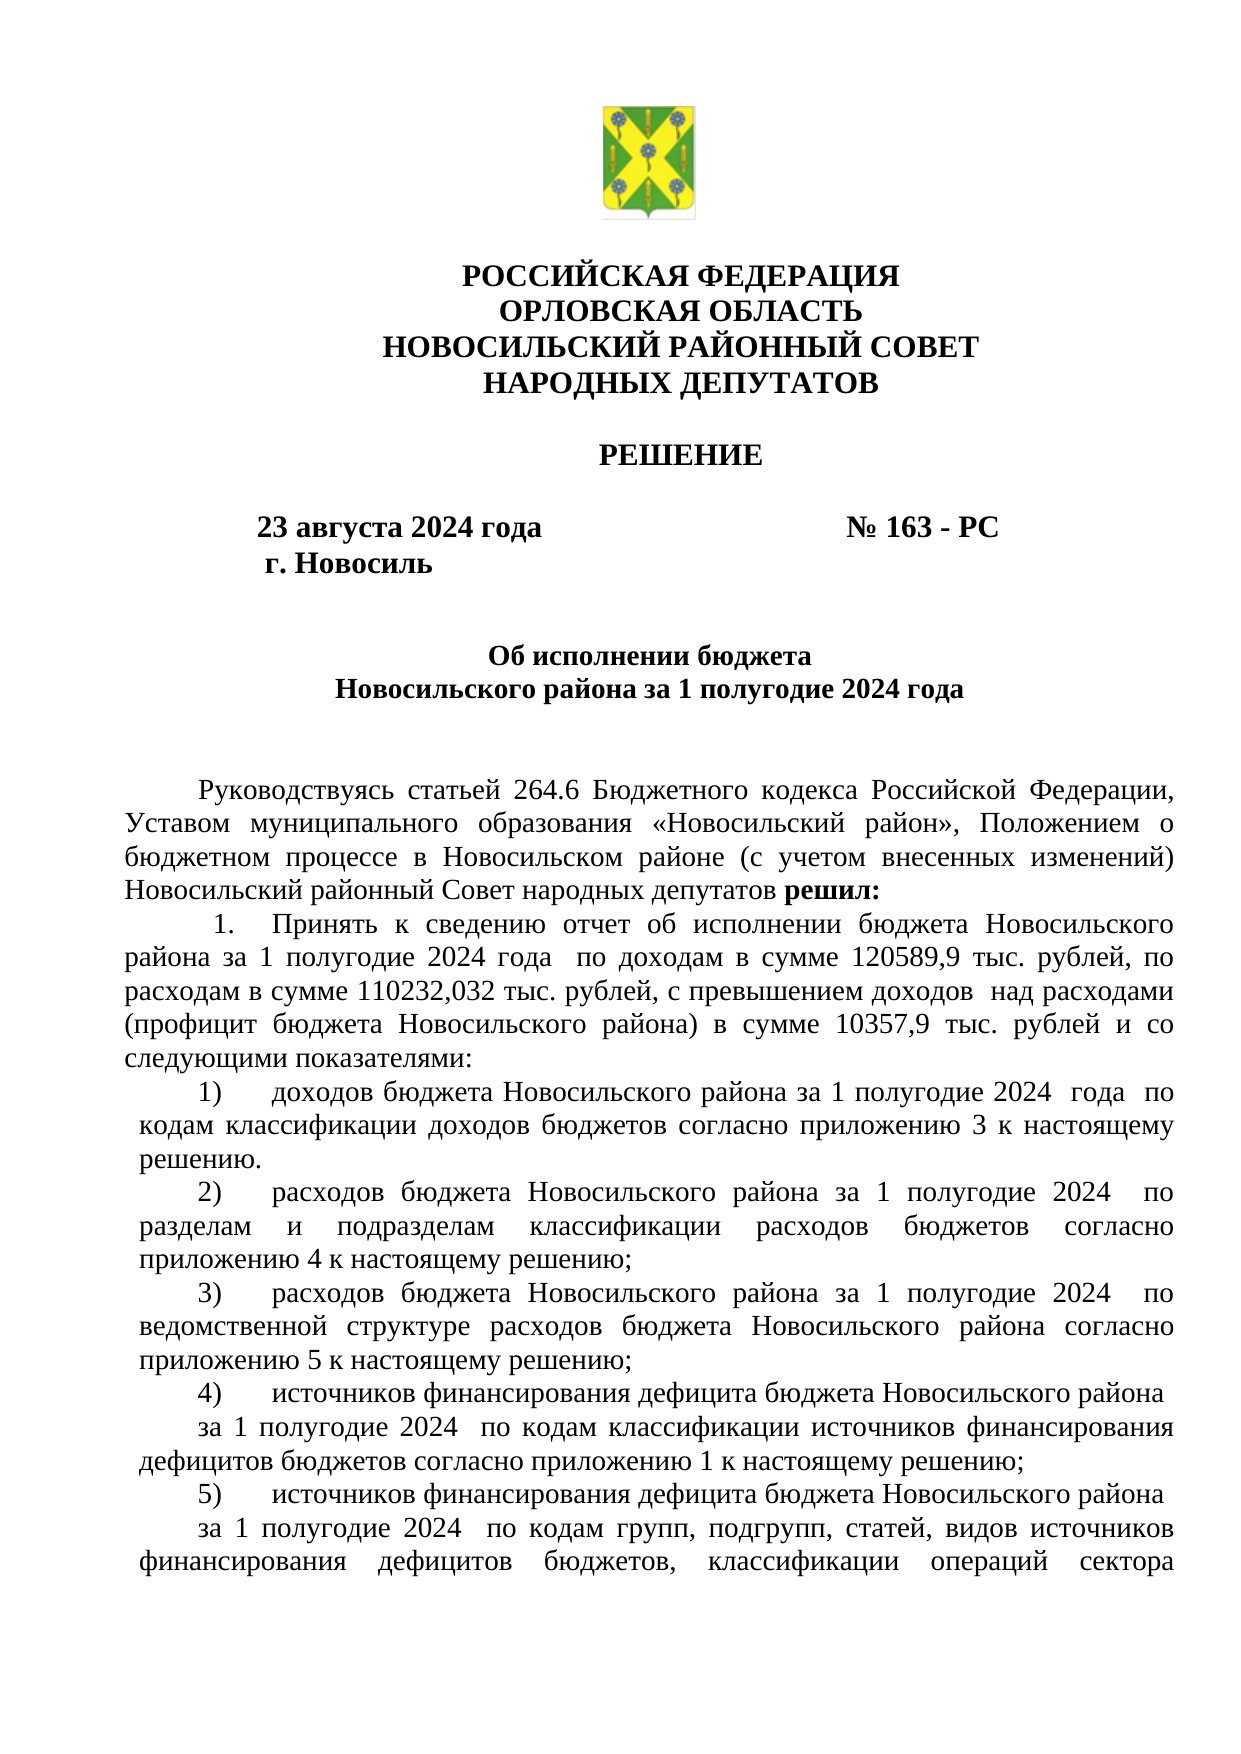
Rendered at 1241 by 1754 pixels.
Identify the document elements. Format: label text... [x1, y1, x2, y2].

list доходов бюджета Новосильского района за 1 полугодие 2024 года по кодам классификации доходов бюджетов согласно приложению 3 к настоящему решению. [139, 1074, 1175, 1174]
list источников финансирования дефицита бюджета Новосильского района [139, 1476, 1175, 1510]
text РЕШЕНИЕ [124, 436, 1175, 472]
text Новосильского района за 1 полугодие 2024 года [124, 671, 1175, 705]
text РОССИЙСКАЯ ФЕДЕРАЦИЯ [124, 257, 1175, 293]
text за 1 полугодие 2024 по кодам классификации источников финансирования дефицитов бюджетов согласно приложению 1 к настоящему решению; [139, 1409, 1175, 1476]
picture [602, 106, 697, 221]
text Руководствуясь статьей 264.6 Бюджетного кодекса Российской Федерации, Уставом муниципального образования «Новосильский район», Положением о бюджетном процессе в Новосильском районе (с учетом внесенных изменений) Новосильский районный Совет народных депутатов решил: [124, 772, 1175, 906]
text НОВОСИЛЬСКИЙ РАЙОННЫЙ СОВЕТ [124, 329, 1175, 364]
text НАРОДНЫХ ДЕПУТАТОВ [124, 364, 1175, 401]
text ОРЛОВСКАЯ ОБЛАСТЬ [124, 293, 1175, 329]
list расходов бюджета Новосильского района за 1 полугодие 2024 по ведомственной структуре расходов бюджета Новосильского района согласно приложению 5 к настоящему решению; [139, 1275, 1175, 1376]
text Об исполнении бюджета [124, 638, 1175, 671]
list Принять к сведению отчет об исполнении бюджета Новосильского района за 1 полугодие 2024 года по доходам в сумме 120589,9 тыс. рублей, по расходам в сумме 110232,032 тыс. рублей, с превышением доходов над расходами (профицит бюджета Новосильского района) в сумме 10357,9 тыс. рублей и со следующими показателями: [124, 906, 1175, 1074]
text г. Новосиль [124, 544, 1175, 580]
list расходов бюджета Новосильского района за 1 полугодие 2024 по разделам и подразделам классификации расходов бюджетов согласно приложению 4 к настоящему решению; [139, 1174, 1175, 1275]
list источников финансирования дефицита бюджета Новосильского района [139, 1376, 1175, 1409]
text 23 августа 2024 года № 163 - РС [124, 508, 1175, 544]
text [139, 1510, 1175, 1577]
